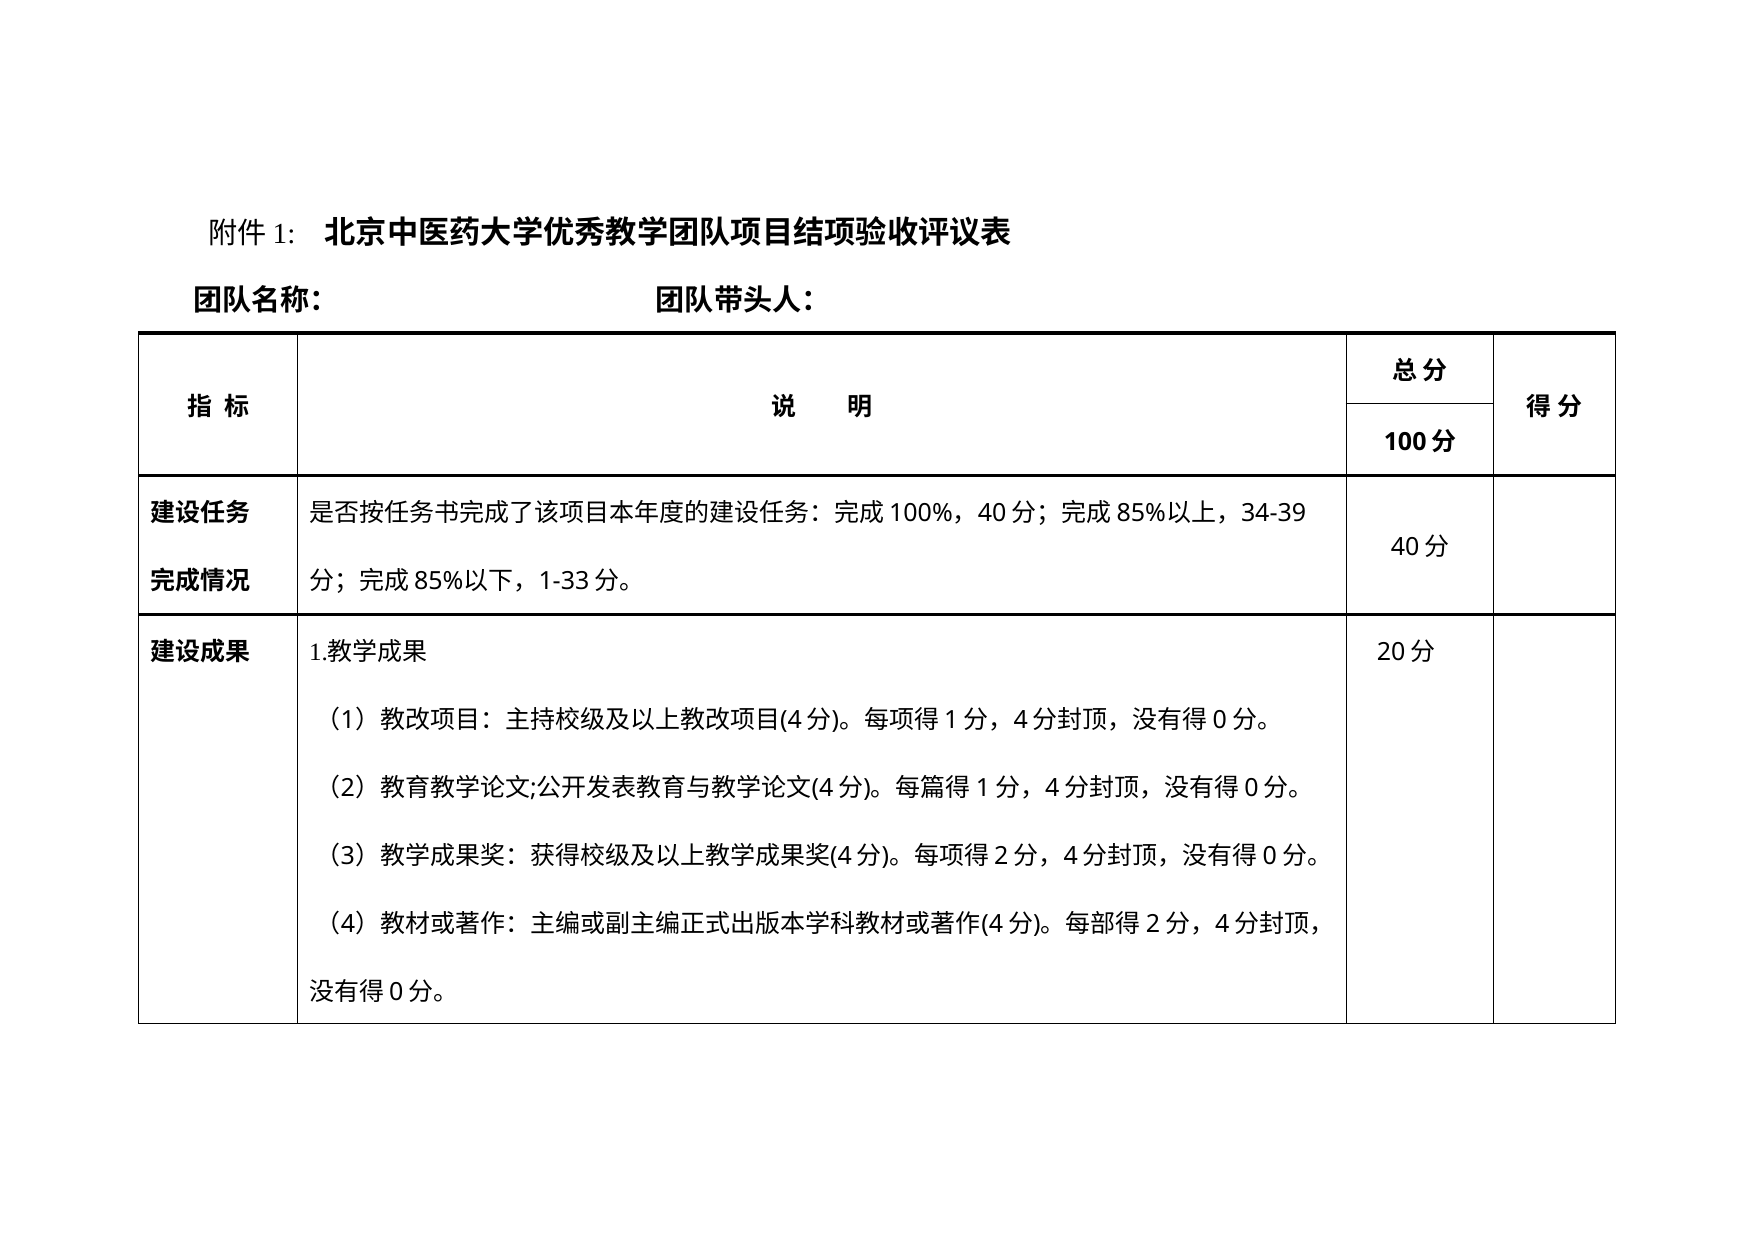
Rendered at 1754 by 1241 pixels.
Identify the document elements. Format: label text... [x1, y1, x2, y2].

table_cell 40分 [1347, 477, 1493, 612]
table_cell 建设任务 完成情况 [139, 477, 297, 612]
table_cell [1494, 477, 1615, 612]
table_cell [1494, 616, 1615, 1023]
table_cell 是否按任务书完成了该项目本年度的建设任务：完成100%，40分；完成85%以上，34-39分；完成85%以下，1-33分。 [298, 477, 1346, 612]
table_cell 100分 [1347, 404, 1493, 473]
table_header 指 标 [139, 335, 297, 473]
table_header 总 分 [1347, 335, 1493, 402]
table_cell 20分 [1347, 616, 1493, 1023]
text 附件1: 北京中医药大学优秀教学团队项目结项验收评议表 [150, 196, 1604, 263]
table_header 说 明 [298, 335, 1346, 473]
table_cell 建设成果 [139, 616, 297, 1023]
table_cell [298, 616, 1346, 1023]
table_header 得 分 [1494, 335, 1615, 473]
text 团队名称： 团队带头人： [150, 263, 1604, 331]
